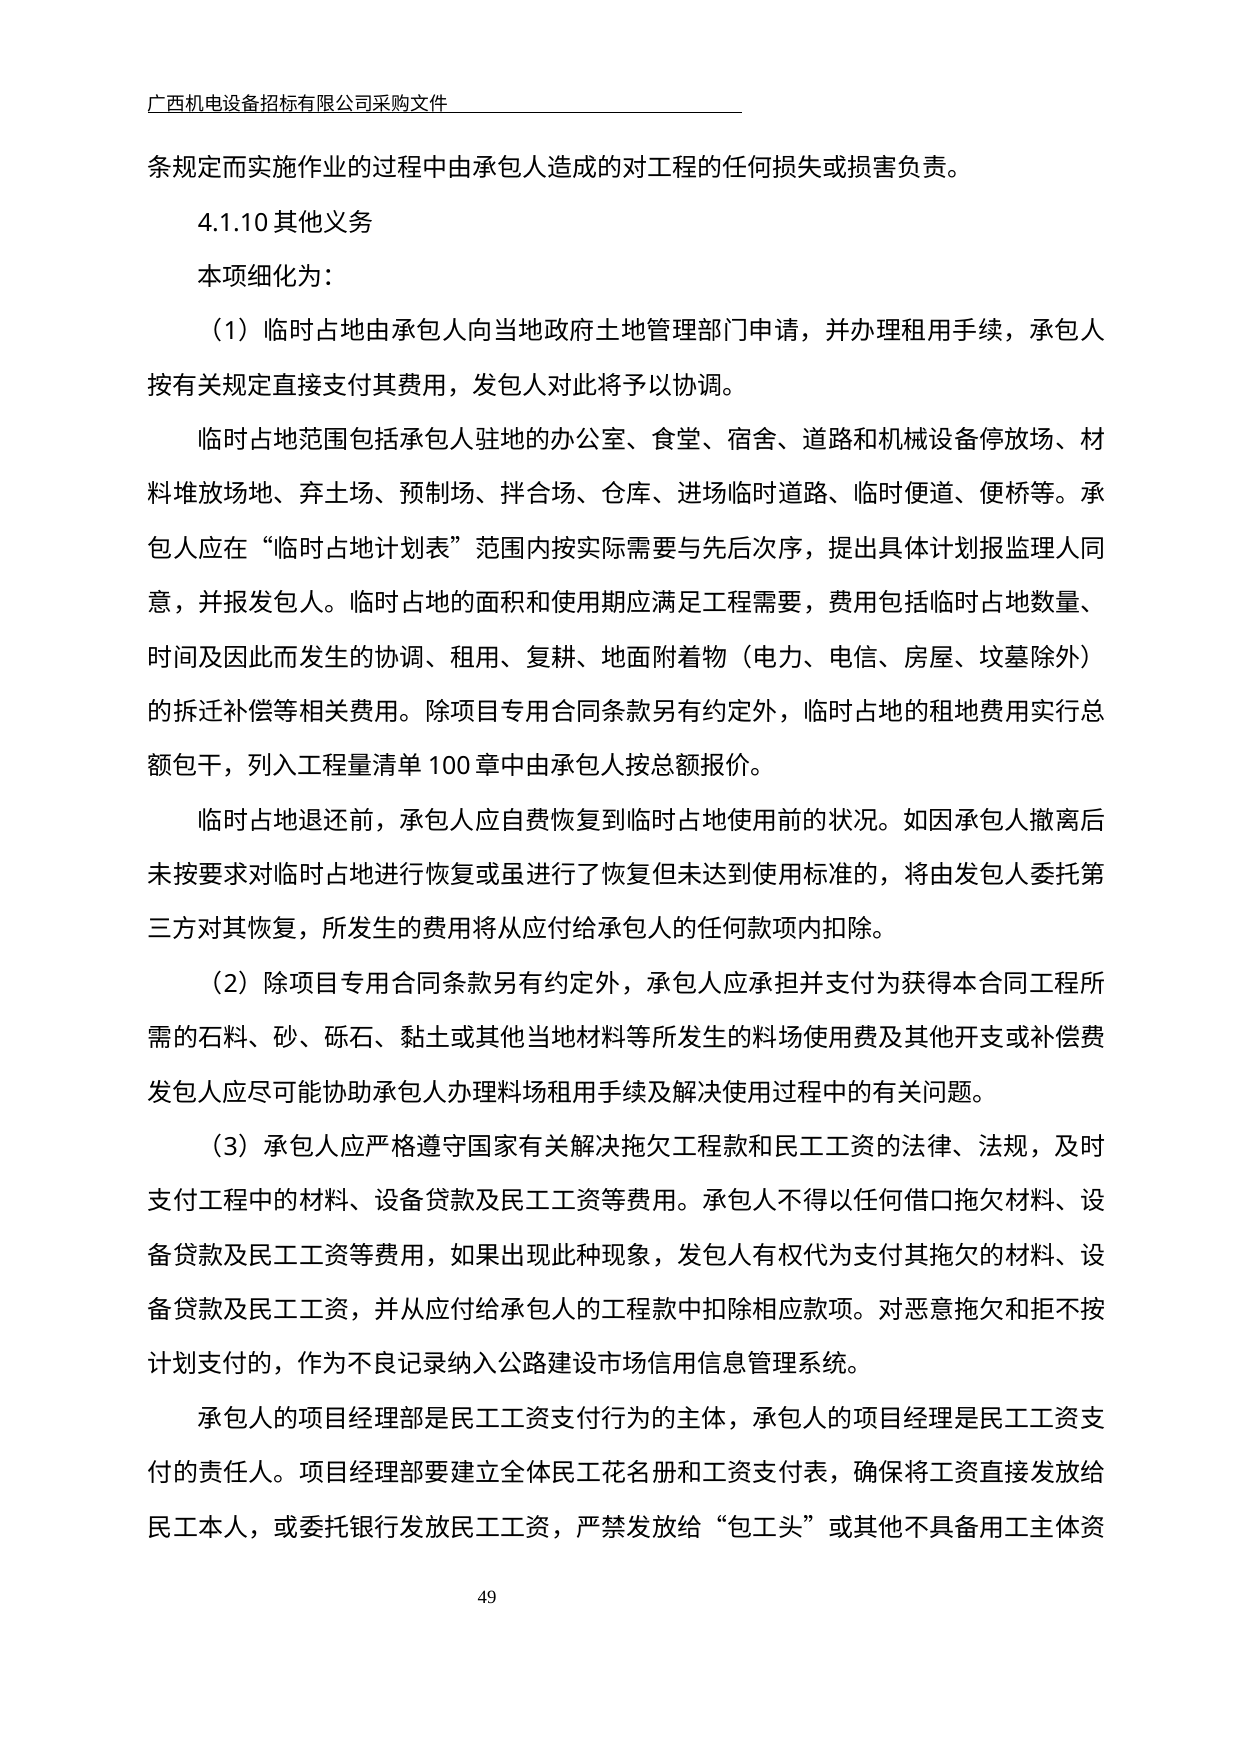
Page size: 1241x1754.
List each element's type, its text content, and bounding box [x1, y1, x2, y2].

text （3）承包人应严格遵守国家有关解决拖欠工程款和民工工资的法律、法规，及时支付工程中的材料、设备贷款及民工工资等费用。承包人不得以任何借口拖欠材料、设备贷款及民工工资等费用，如果出现此种现象，发包人有权代为支付其拖欠的材料、设备贷款及民工工资，并从应付给承包人的工程款中扣除相应款项。对恶意拖欠和拒不按计划支付的，作为不良记录纳入公路建设市场信用信息管理系统。 [148, 1126, 1107, 1380]
text 4.1.10其他义务 [148, 202, 1107, 238]
text （1）临时占地由承包人向当地政府土地管理部门申请，并办理租用手续，承包人按有关规定直接支付其费用，发包人对此将予以协调。 [148, 311, 1107, 401]
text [148, 148, 1107, 184]
text 临时占地退还前，承包人应自费恢复到临时占地使用前的状况。如因承包人撤离后未按要求对临时占地进行恢复或虽进行了恢复但未达到使用标准的，将由发包人委托第三方对其恢复，所发生的费用将从应付给承包人的任何款项内扣除。 [148, 800, 1107, 945]
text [148, 1398, 1107, 1543]
text （2）除项目专用合同条款另有约定外，承包人应承担并支付为获得本合同工程所需的石料、砂、砾石、黏土或其他当地材料等所发生的料场使用费及其他开支或补偿费。发包人应尽可能协助承包人办理料场租用手续及解决使用过程中的有关问题。 [148, 963, 1107, 1108]
text 本项细化为： [148, 256, 1107, 293]
text 临时占地范围包括承包人驻地的办公室、食堂、宿舍、道路和机械设备停放场、材料堆放场地、弃土场、预制场、拌合场、仓库、进场临时道路、临时便道、便桥等。承包人应在“临时占地计划表”范围内按实际需要与先后次序，提出具体计划报监理人同意，并报发包人。临时占地的面积和使用期应满足工程需要，费用包括临时占地数量、时间及因此而发生的协调、租用、复耕、地面附着物（电力、电信、房屋、坟墓除外）的拆迁补偿等相关费用。除项目专用合同条款另有约定外，临时占地的租地费用实行总额包干，列入工程量清单100章中由承包人按总额报价。 [148, 419, 1107, 782]
